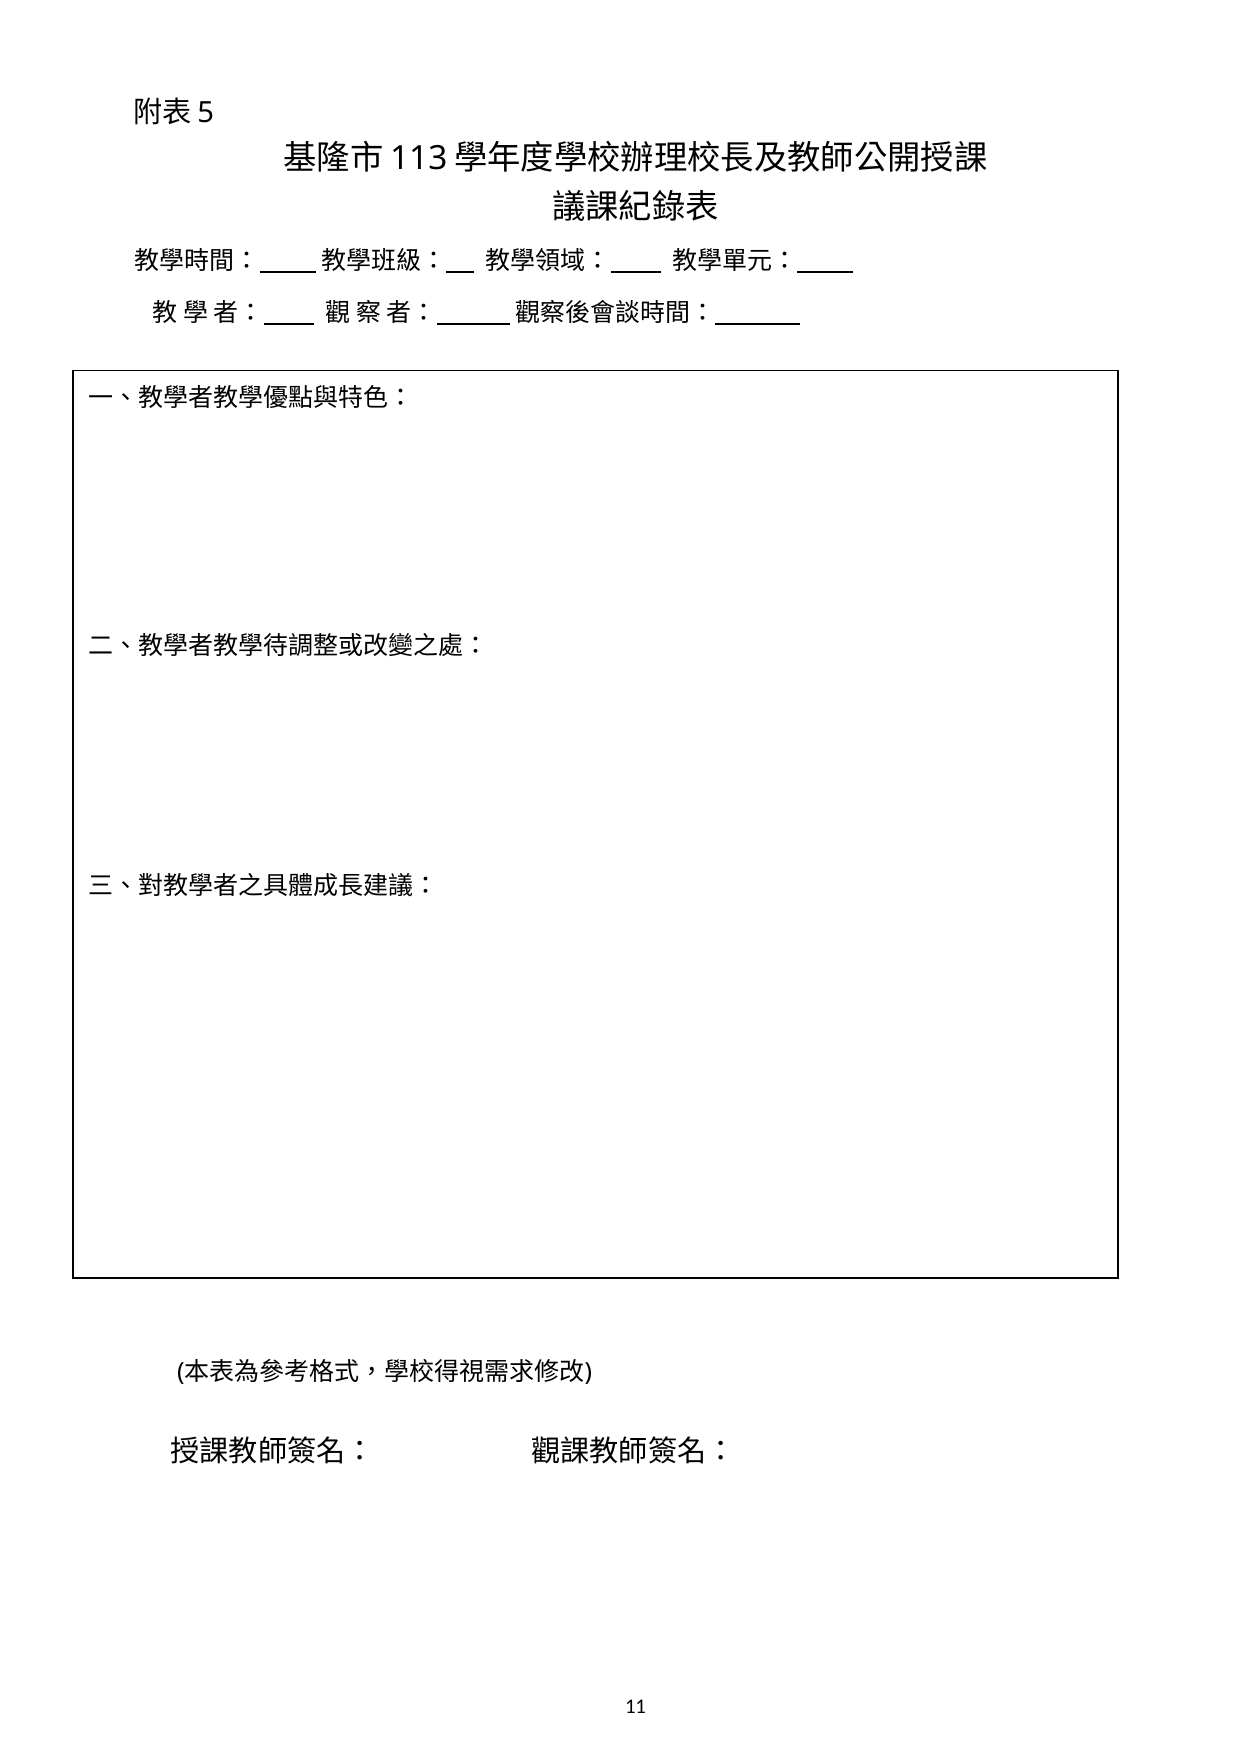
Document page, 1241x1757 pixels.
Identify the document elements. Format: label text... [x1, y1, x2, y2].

text 授課教師簽名： 觀課教師簽名： [170, 1427, 1138, 1469]
text 教學時間： 教學班級： 教學領域： 教學單元： [95, 228, 1191, 280]
text 基隆市113學年度學校辦理校長及教師公開授課 [133, 131, 1138, 179]
text 教 學 者： 觀 察 者： 觀察後會談時間： [133, 280, 1138, 332]
text 議課紀錄表 [133, 179, 1138, 228]
text 附表5 [133, 89, 1138, 131]
text (本表為參考格式，學校得視需求修改) [170, 1351, 1138, 1387]
